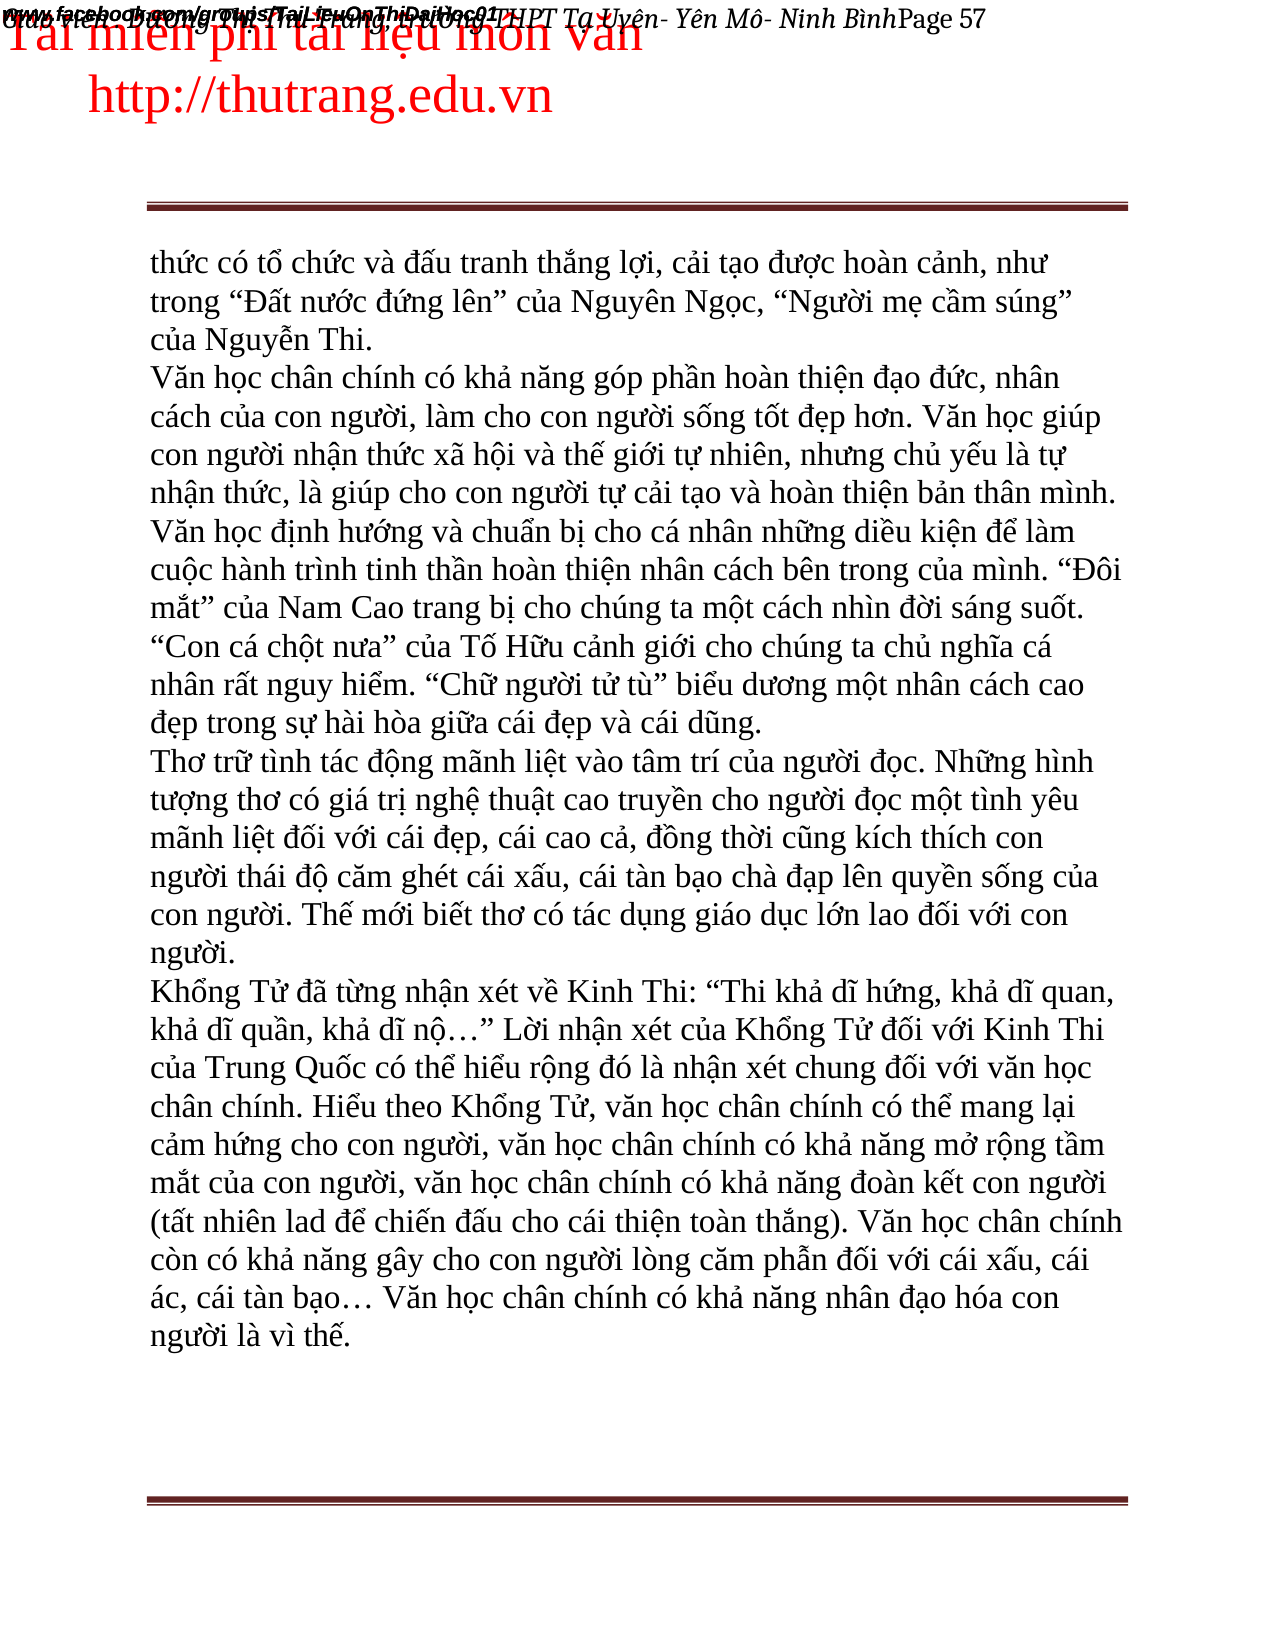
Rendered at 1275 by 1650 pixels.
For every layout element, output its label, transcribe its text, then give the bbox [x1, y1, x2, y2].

text Khổng Tử đã từng nhận xét về Kinh Thi: “Thi khả dĩ hứng, khả dĩ quan, khả dĩ quần, khả dĩ nộ…” Lời nhận xét của Khổng Tử đối với Kinh Thi của Trung Quốc có thể hiểu rộng đó là nhận xét chung đối với văn học chân chính. Hiểu theo Khổng Tử, văn học chân chính có thể mang lại [150, 971, 1119, 1124]
text Văn học chân chính có khả năng góp phần hoàn thiện đạo đức, nhân cách của con người, làm cho con người sống tốt đẹp hơn. Văn học giúp con người nhận thức xã hội và thế giới tự nhiên, nhưng chủ yếu là tự nhận thức, là giúp cho con người tự cải tạo và hoàn thiện bản thân mình. Văn học định hướng và chuẩn bị cho cá nhân những diều kiện để làm cuộc hành trình tinh thần hoàn thiện nhân cách bên trong của mình. “Đôi mắt” của Nam Cao trang bị cho chúng ta một cách nhìn đời sáng suốt. “Con cá chột nưa” của Tố Hữu cảnh giới cho chúng ta chủ nghĩa cá nhân rất nguy hiểm. “Chữ người tử tù” biểu dương một nhân cách cao đẹp trong sự hài hòa giữa cái đẹp và cái dũng. [150, 357, 1123, 741]
text Thơ trữ tình tác động mãnh liệt vào tâm trí của người đọc. Những hình tượng thơ có giá trị nghệ thuật cao truyền cho người đọc một tình yêu mãnh liệt đối với cái đẹp, cái cao cả, đồng thời cũng kích thích con người thái độ căm ghét cái xấu, cái tàn bạo chà đạp lên quyền sống của con người. Thế mới biết thơ có tác dụng giáo dục lớn lao đối với con người. [150, 741, 1112, 971]
text cảm hứng cho con người, văn học chân chính có khả năng mở rộng tầm mắt của con người, văn học chân chính có khả năng đoàn kết con người (tất nhiên lad để chiến đấu cho cái thiện toàn thắng). Văn học chân chính còn có khả năng gây cho con người lòng căm phẫn đối với cái xấu, cái ác, cái tàn bạo… Văn học chân chính có khả năng nhân đạo hóa con [150, 1124, 1125, 1316]
text thức có tổ chức và đấu tranh thắng lợi, cải tạo được hoàn cảnh, như trong “Đất nước đứng lên” của Nguyên Ngọc, “Người mẹ cầm súng” của Nguyễn Thi. [150, 242, 1112, 357]
text người là vì thế. [150, 1316, 1162, 1354]
